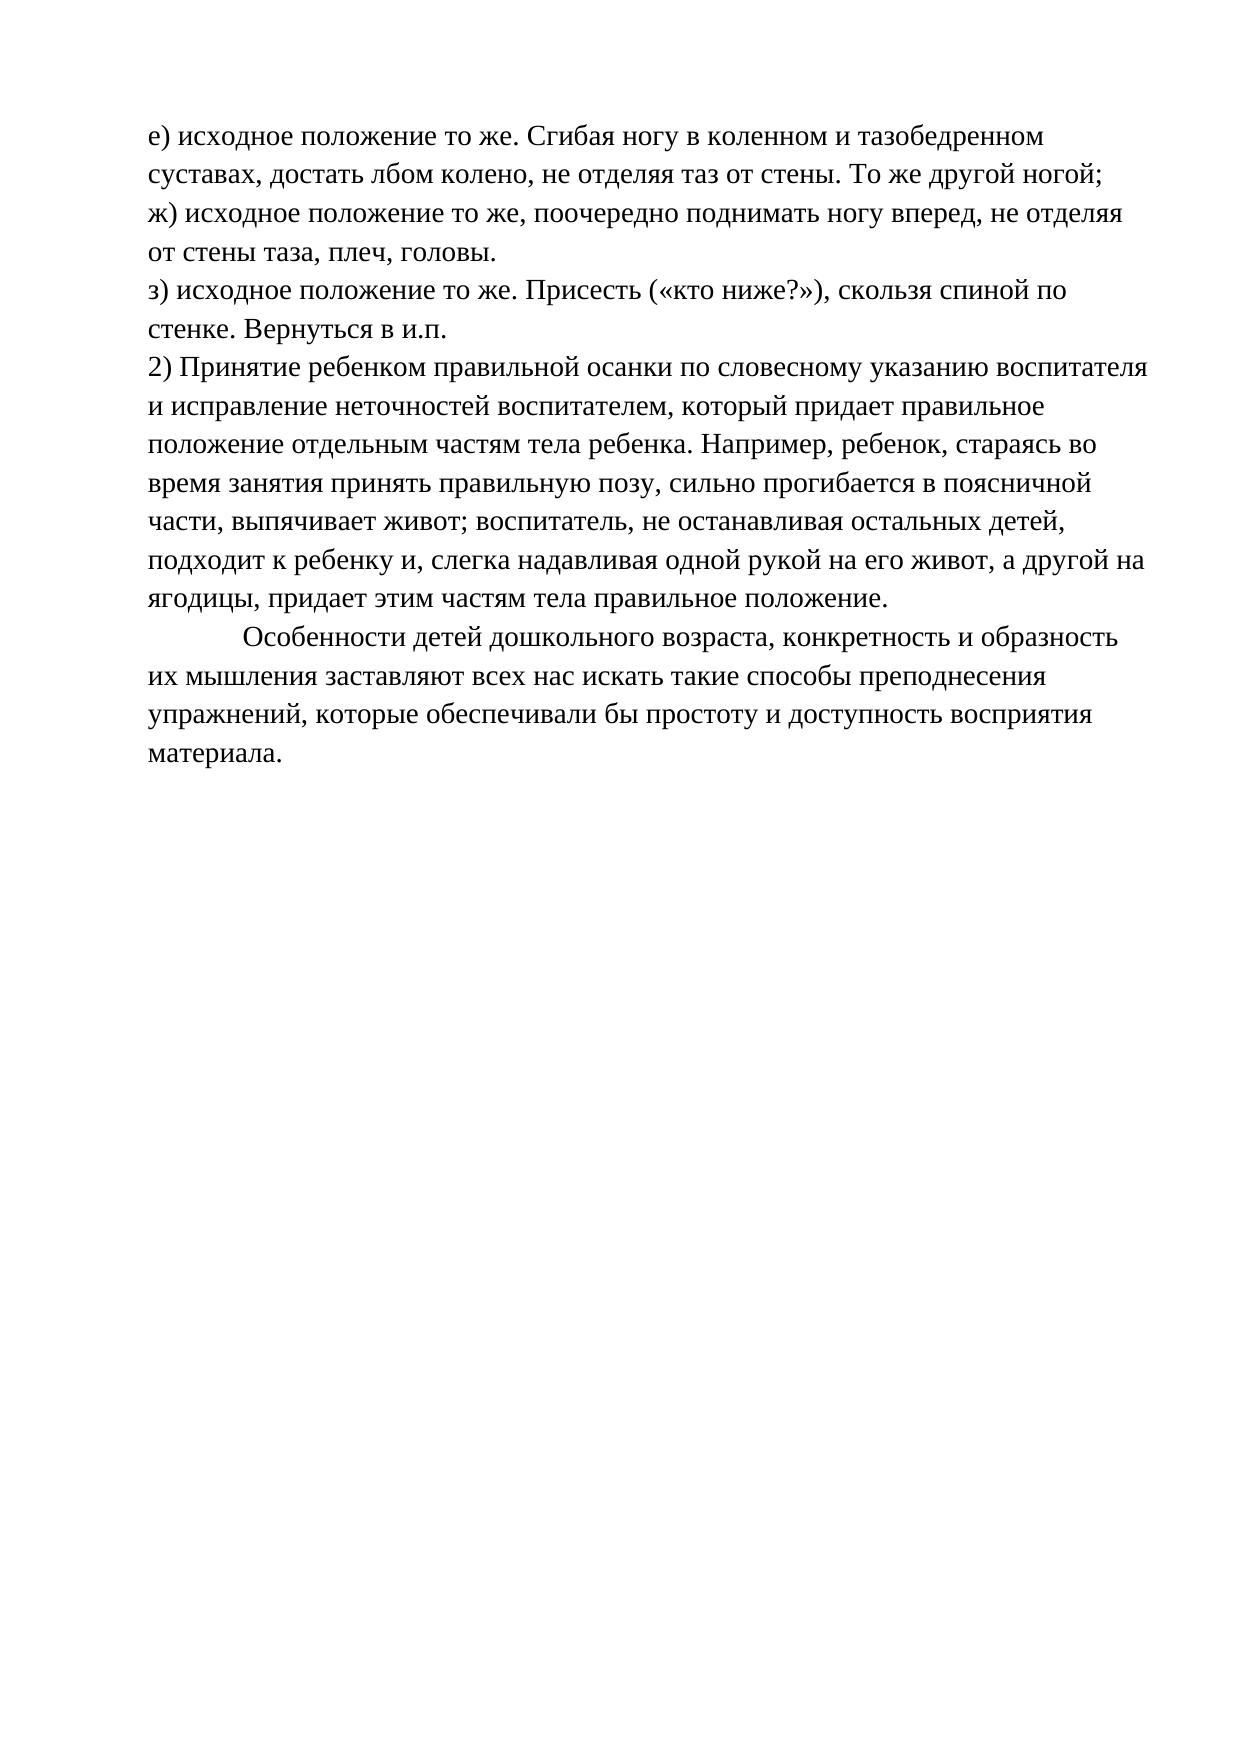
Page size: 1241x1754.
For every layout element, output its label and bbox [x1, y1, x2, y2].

text [148, 118, 1152, 768]
